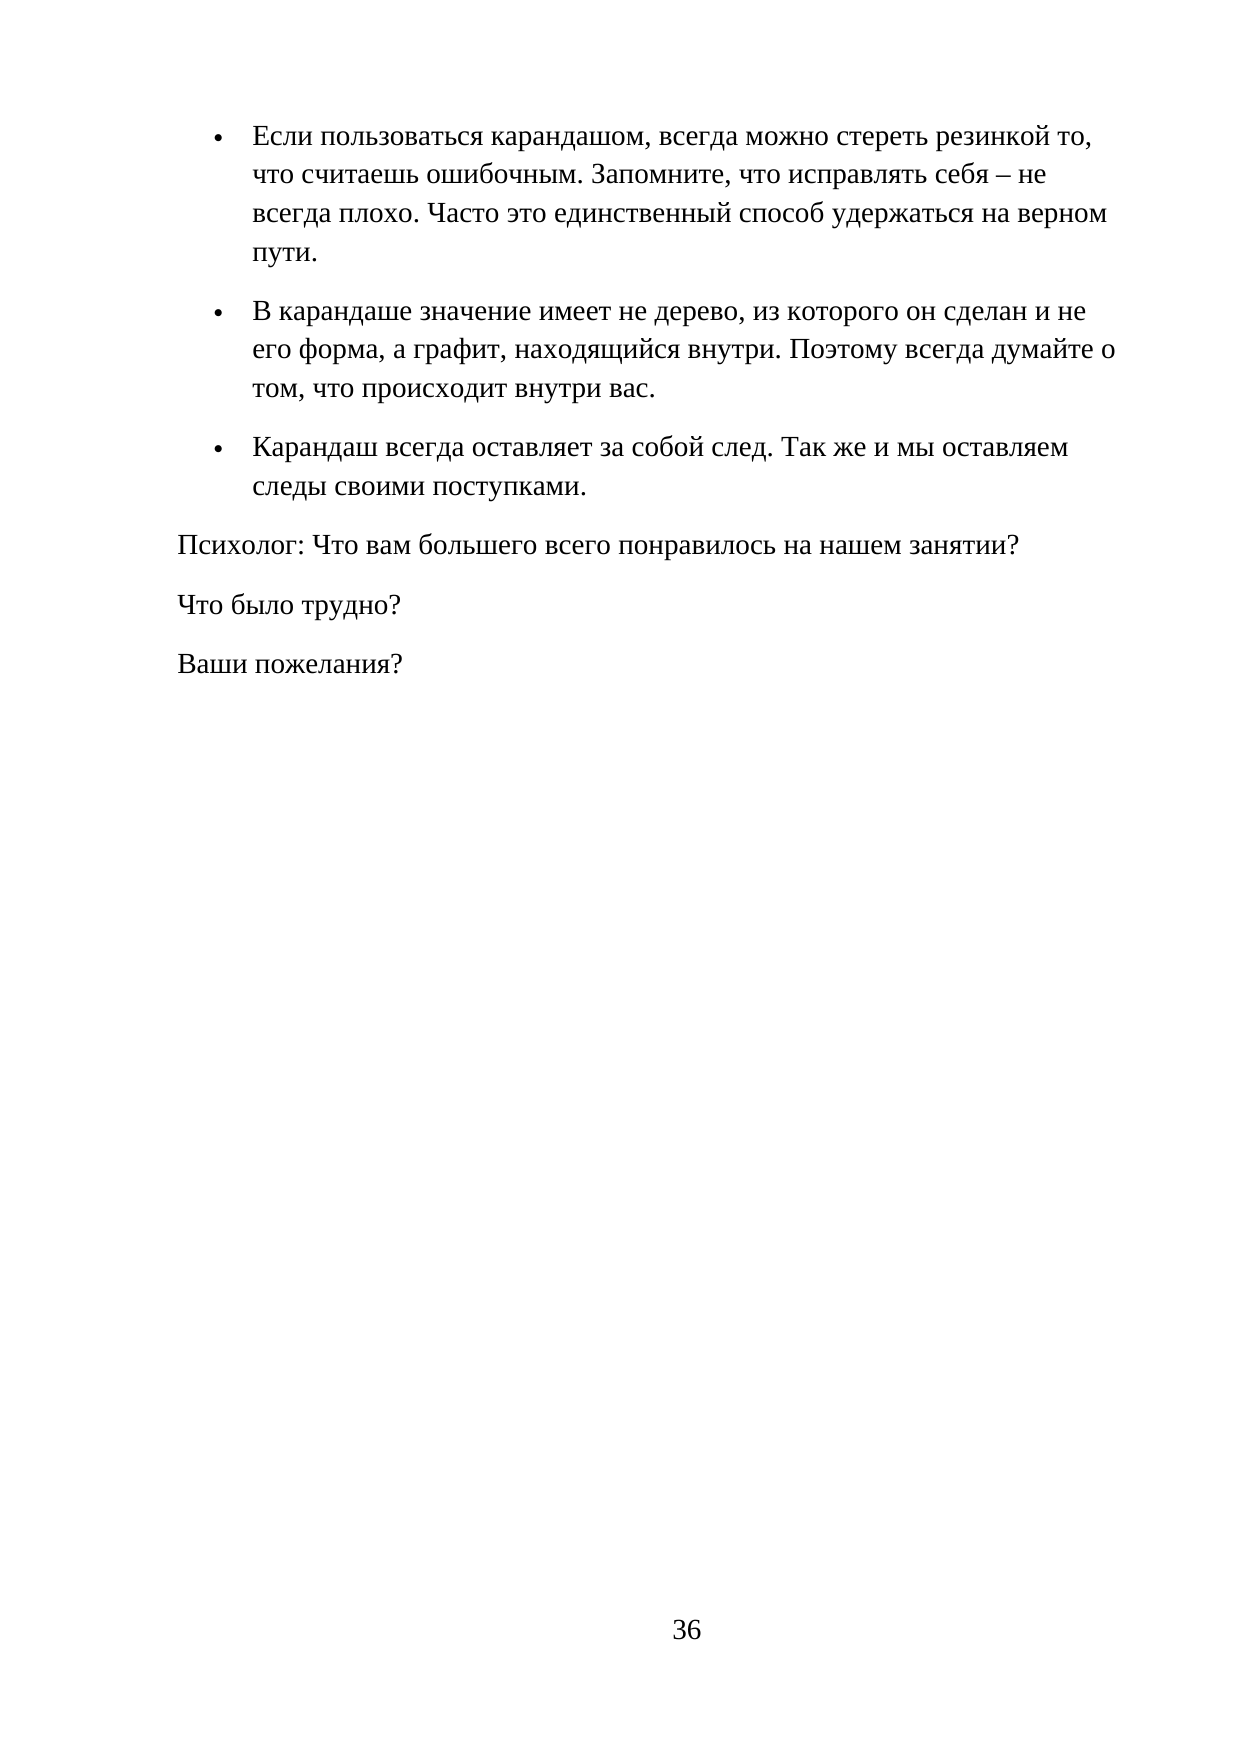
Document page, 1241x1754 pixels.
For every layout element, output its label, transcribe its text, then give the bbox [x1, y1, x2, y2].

list Карандаш всегда оставляет за собой след. Так же и мы оставляем следы своими поступками. [214, 429, 1122, 502]
list Если пользоваться карандашом, всегда можно стереть резинкой то, что считаешь ошибочным. Запомните, что исправлять себя – не всегда плохо. Часто это единственный способ удержаться на верном пути. [214, 118, 1122, 267]
text Что было трудно? [177, 587, 1122, 620]
text Ваши пожелания? [177, 646, 1122, 680]
list В карандаше значение имеет не дерево, из которого он сделан и не его форма, а графит, находящийся внутри. Поэтому всегда думайте о том, что происходит внутри вас. [214, 293, 1122, 404]
text Психолог: Что вам большего всего понравилось на нашем занятии? [177, 527, 1122, 561]
